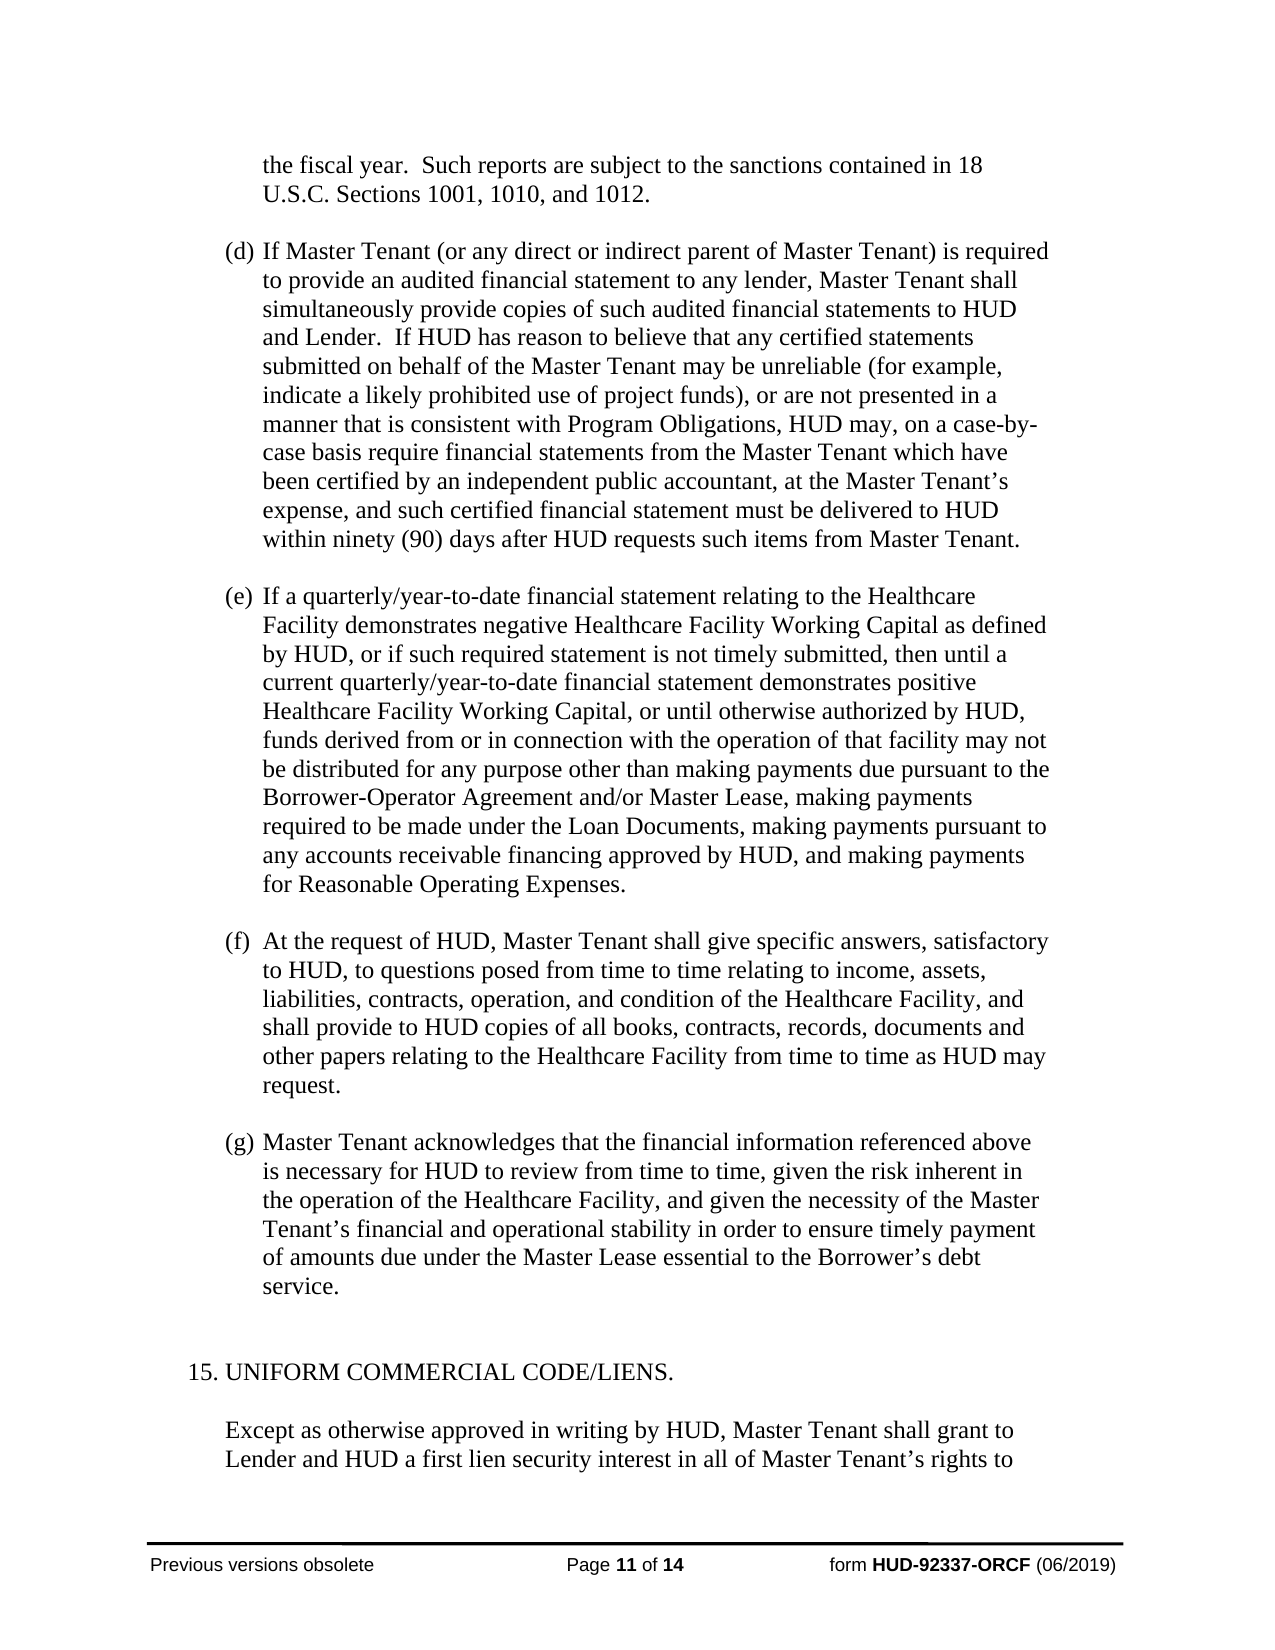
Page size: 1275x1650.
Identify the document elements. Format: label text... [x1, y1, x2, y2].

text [225, 1415, 1050, 1472]
list Master Tenant acknowledges that the financial information referenced above is necessary for HUD to review from time to time, given the risk inherent in the operation of the Healthcare Facility, and given the necessity of the Master Tenant’s financial and operational stability in order to ensure timely payment of amounts due under the Master Lease essential to the Borrower’s debt service. [225, 1127, 1050, 1300]
list UNIFORM COMMERCIAL CODE/LIENS. [187, 1357, 1125, 1386]
list If Master Tenant (or any direct or indirect parent of Master Tenant) is required to provide an audited financial statement to any lender, Master Tenant shall simultaneously provide copies of such audited financial statements to HUD and Lender. If HUD has reason to believe that any certified statements submitted on behalf of the Master Tenant may be unreliable (for example, indicate a likely prohibited use of project funds), or are not presented in a manner that is consistent with Program Obligations, HUD may, on a case-by-case basis require financial statements from the Master Tenant which have been certified by an independent public accountant, at the Master Tenant’s expense, and such certified financial statement must be delivered to HUD within ninety (90) days after HUD requests such items from Master Tenant. [225, 236, 1050, 552]
list If a quarterly/year-to-date financial statement relating to the Healthcare Facility demonstrates negative Healthcare Facility Working Capital as defined by HUD, or if such required statement is not timely submitted, then until a current quarterly/year-to-date financial statement demonstrates positive Healthcare Facility Working Capital, or until otherwise authorized by HUD, funds derived from or in connection with the operation of that facility may not be distributed for any purpose other than making payments due pursuant to the Borrower-Operator Agreement and/or Master Lease, making payments required to be made under the Loan Documents, making payments pursuant to any accounts receivable financing approved by HUD, and making payments for Reasonable Operating Expenses. [225, 581, 1050, 897]
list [225, 150, 1050, 207]
list At the request of HUD, Master Tenant shall give specific answers, satisfactory to HUD, to questions posed from time to time relating to income, assets, liabilities, contracts, operation, and condition of the Healthcare Facility, and shall provide to HUD copies of all books, contracts, records, documents and other papers relating to the Healthcare Facility from time to time as HUD may request. [225, 926, 1050, 1099]
